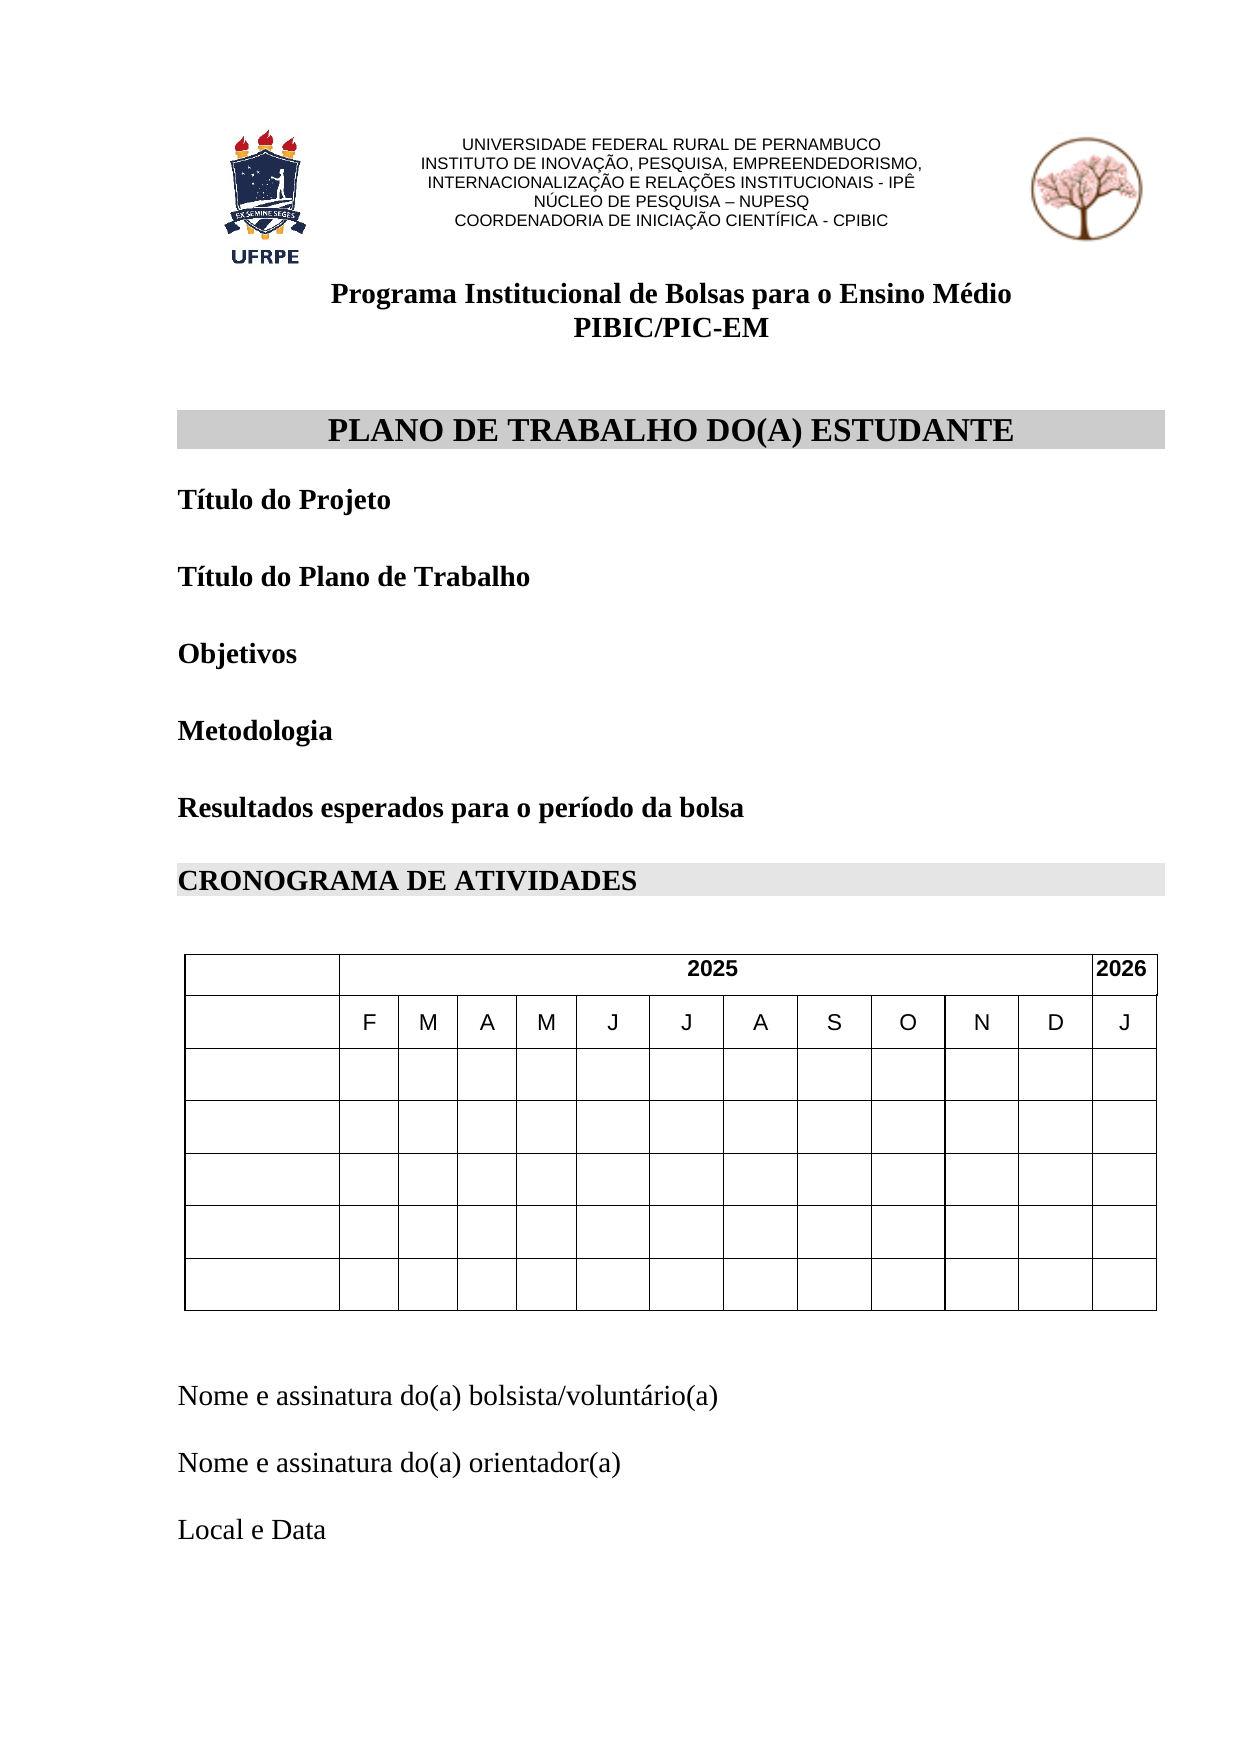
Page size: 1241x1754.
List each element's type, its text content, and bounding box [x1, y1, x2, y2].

text Nome e assinatura do(a) bolsista/voluntário(a) [177, 1378, 1165, 1411]
table_header 2026 [1093, 955, 1157, 995]
text Título do Plano de Trabalho [177, 559, 1165, 593]
table_cell [946, 1154, 1018, 1205]
table_cell [458, 1049, 516, 1100]
table_cell [650, 1154, 723, 1205]
table_cell [577, 1101, 649, 1153]
table_cell D [1019, 996, 1092, 1048]
table_cell [1019, 1206, 1092, 1257]
table_cell [1019, 1049, 1092, 1100]
table_cell [186, 996, 339, 1048]
text Local e Data [177, 1512, 1165, 1546]
table_cell [1019, 1154, 1092, 1205]
table_cell [399, 1259, 457, 1310]
picture [212, 120, 316, 273]
table_cell N [946, 996, 1018, 1048]
table_cell [1093, 1206, 1156, 1257]
table_cell J [650, 996, 723, 1048]
text Objetivos [177, 636, 1165, 670]
table_cell [724, 1259, 797, 1310]
table_cell [946, 1206, 1018, 1257]
table_cell [798, 1259, 871, 1310]
text Metodologia [177, 713, 1165, 747]
table_cell [340, 1259, 398, 1310]
table_cell [399, 1206, 457, 1257]
table_cell [458, 1206, 516, 1257]
table_cell [798, 1206, 871, 1257]
table_cell [724, 1049, 797, 1100]
table_cell [517, 1154, 576, 1205]
table_cell [458, 1154, 516, 1205]
table_cell [650, 1101, 723, 1153]
table_cell [650, 1259, 723, 1310]
table_cell [798, 1101, 871, 1153]
table_cell [724, 1206, 797, 1257]
table_cell J [1093, 996, 1156, 1048]
table_cell [399, 1049, 457, 1100]
table_cell [186, 1154, 339, 1205]
table_cell [1019, 1101, 1092, 1153]
table_cell [872, 1206, 944, 1257]
table_cell [650, 1206, 723, 1257]
table_cell [1019, 1259, 1092, 1310]
table_cell M [517, 996, 576, 1048]
table_cell [650, 1049, 723, 1100]
table_cell [186, 1206, 339, 1257]
table_header [186, 955, 339, 995]
table_cell [798, 1049, 871, 1100]
table_cell [517, 1049, 576, 1100]
table_cell [1093, 1259, 1156, 1310]
table_cell [399, 1154, 457, 1205]
text Nome e assinatura do(a) orientador(a) [177, 1445, 1165, 1478]
table_cell [186, 1101, 339, 1153]
table_cell A [458, 996, 516, 1048]
table_cell [946, 1259, 1018, 1310]
table_cell [186, 1259, 339, 1310]
table_cell [872, 1154, 944, 1205]
table_cell [946, 1049, 1018, 1100]
table_cell [458, 1259, 516, 1310]
table_cell [340, 1101, 398, 1153]
table_cell F [340, 996, 398, 1048]
table_cell [798, 1154, 871, 1205]
table_cell [724, 1101, 797, 1153]
table_cell [1093, 1154, 1156, 1205]
picture [1025, 132, 1147, 244]
table_cell [517, 1206, 576, 1257]
table_cell [340, 1049, 398, 1100]
table_cell [458, 1101, 516, 1153]
table_cell [1093, 1049, 1156, 1100]
text Título do Projeto [177, 482, 1165, 516]
table_cell O [872, 996, 944, 1048]
text Resultados esperados para o período da bolsa [177, 791, 1165, 824]
table_cell [340, 1206, 398, 1257]
table_cell [517, 1259, 576, 1310]
table_cell [517, 1101, 576, 1153]
table_cell [186, 1049, 339, 1100]
table_cell A [724, 996, 797, 1048]
table_cell [872, 1049, 944, 1100]
table_cell [577, 1049, 649, 1100]
table_cell S [798, 996, 871, 1048]
table_cell [872, 1259, 944, 1310]
table_cell [577, 1154, 649, 1205]
table_cell [872, 1101, 944, 1153]
text CRONOGRAMA DE ATIVIDADES [177, 863, 1165, 896]
table_cell M [399, 996, 457, 1048]
table_cell [340, 1154, 398, 1205]
table_cell [724, 1154, 797, 1205]
table_cell [577, 1206, 649, 1257]
text Programa Institucional de Bolsas para o Ensino Médio [177, 276, 1165, 310]
text PIBIC/PIC-EM [177, 310, 1165, 343]
table_cell J [577, 996, 649, 1048]
table_cell [1093, 1101, 1156, 1153]
subtitle PLANO DE TRABALHO DO(A) ESTUDANTE [177, 410, 1165, 449]
table_cell [577, 1259, 649, 1310]
table_cell [946, 1101, 1018, 1153]
table_header 2025 [340, 955, 1092, 995]
table_cell [399, 1101, 457, 1153]
